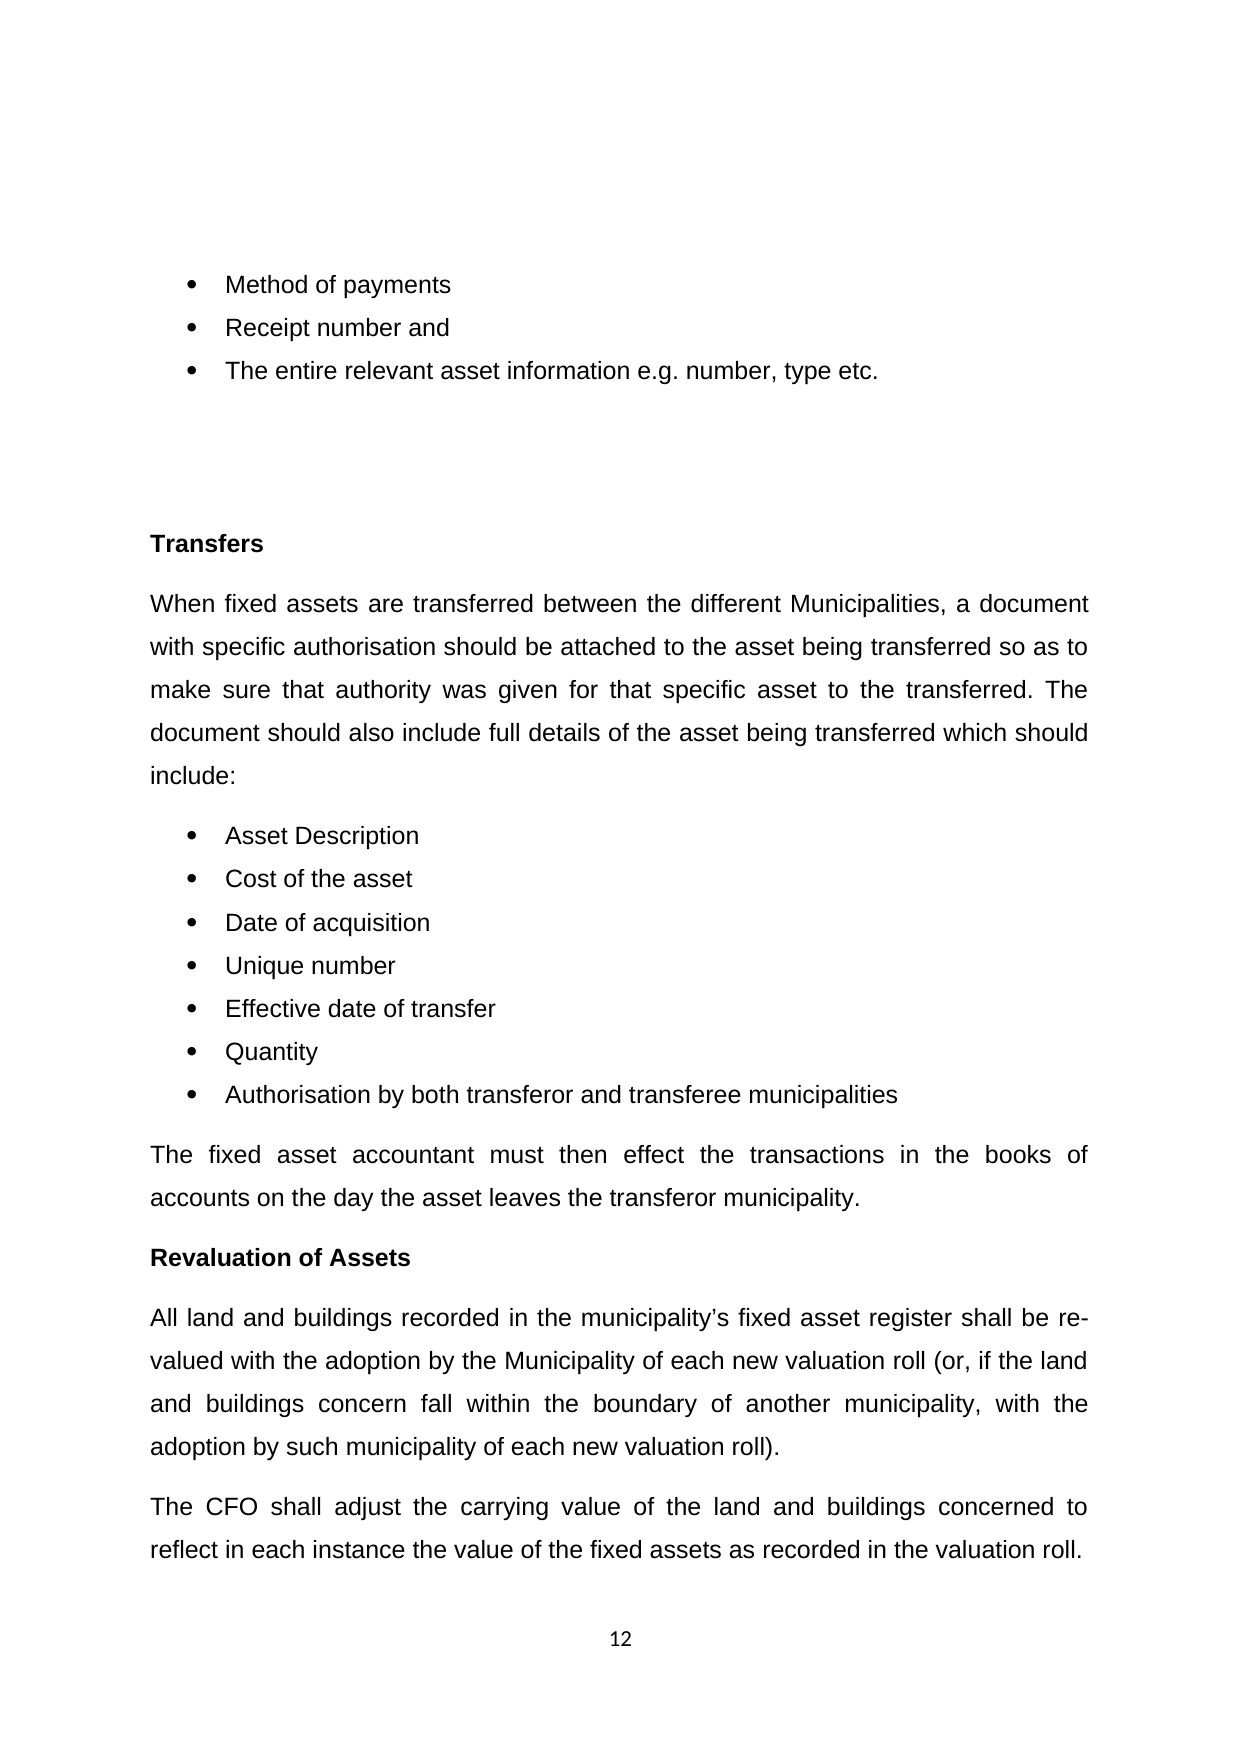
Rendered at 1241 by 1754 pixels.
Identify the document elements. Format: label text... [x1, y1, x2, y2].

list Cost of the asset [187, 864, 1090, 893]
text The CFO shall adjust the carrying value of the land and buildings concerned to reflect in each instance the value of the fixed assets as recorded in the valuation roll. [150, 1492, 1090, 1564]
list Receipt number and [187, 313, 1090, 342]
list Unique number [187, 951, 1090, 979]
list Method of payments [187, 270, 1090, 299]
text Revaluation of Assets [150, 1243, 1090, 1272]
list The entire relevant asset information e.g. number, type etc. [187, 356, 1090, 385]
text When fixed assets are transferred between the different Municipalities, a document with specific authorisation should be attached to the asset being transferred so as to make sure that authority was given for that specific asset to the transferred. The document should also include full details of the asset being transferred which should include: [150, 589, 1090, 790]
list Date of acquisition [187, 907, 1090, 936]
text The fixed asset accountant must then effect the transactions in the books of accounts on the day the asset leaves the transferor municipality. [150, 1140, 1090, 1212]
list Transfers [150, 529, 1090, 558]
list Quantity [187, 1037, 1090, 1066]
list Authorisation by both transferor and transferee municipalities [187, 1080, 1090, 1109]
list Effective date of transfer [187, 994, 1090, 1023]
text All land and buildings recorded in the municipality’s fixed asset register shall be re-valued with the adoption by the Municipality of each new valuation roll (or, if the land and buildings concern fall within the boundary of another municipality, with the adoption by such municipality of each new valuation roll). [150, 1303, 1090, 1461]
list Asset Description [187, 821, 1090, 850]
